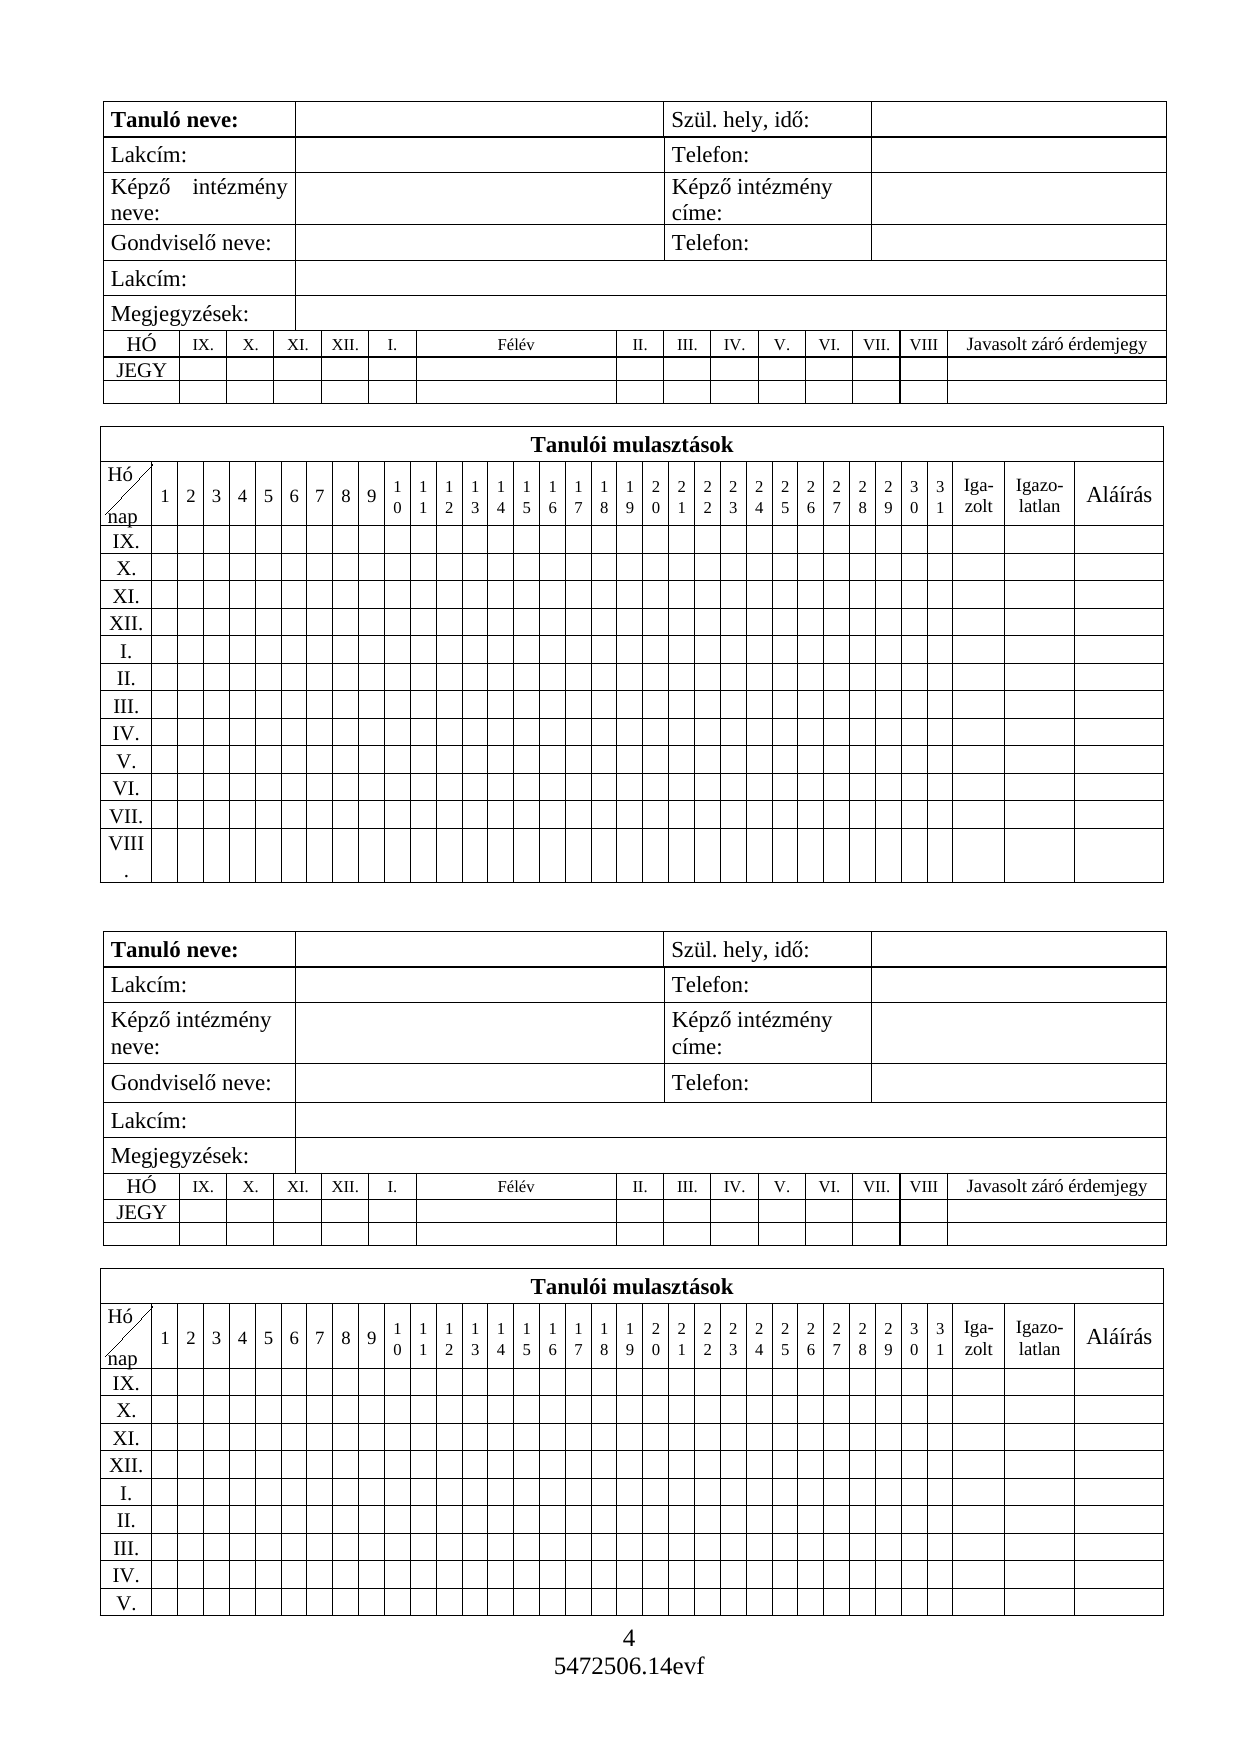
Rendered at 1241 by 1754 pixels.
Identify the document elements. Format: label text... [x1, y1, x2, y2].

table_cell [953, 1534, 1004, 1560]
table_cell [643, 1506, 668, 1532]
table_cell [514, 719, 539, 745]
table_cell [592, 1479, 616, 1505]
table_cell III. [101, 691, 151, 718]
table_cell [104, 1223, 179, 1245]
table_cell [307, 1561, 332, 1587]
table_cell 19 [617, 462, 642, 525]
table_cell [805, 404, 853, 426]
table_cell [296, 225, 664, 259]
table_cell [307, 1369, 332, 1395]
table_cell [876, 609, 901, 635]
table_cell [850, 526, 875, 553]
table_cell [282, 1369, 306, 1395]
table_cell [385, 1534, 410, 1560]
table_cell [798, 719, 823, 745]
table_cell [307, 746, 332, 773]
table_cell [385, 1396, 410, 1422]
table_cell [850, 554, 875, 580]
table_cell [282, 1589, 306, 1615]
table_cell [669, 1369, 694, 1395]
table_cell [643, 1589, 668, 1615]
table_cell [180, 1223, 226, 1245]
table_cell 20 [643, 1304, 668, 1367]
table_cell 22 [695, 1304, 720, 1367]
table_cell 28 [850, 1304, 875, 1367]
table_cell [256, 554, 281, 580]
table_cell [307, 801, 332, 828]
table_cell [178, 719, 203, 745]
table_cell 2 [178, 1304, 203, 1367]
table_cell [617, 1506, 642, 1532]
table_cell [798, 581, 823, 608]
table_cell [333, 774, 358, 800]
table_cell [282, 746, 306, 773]
table_cell [274, 381, 321, 403]
table_cell Lakcím: [104, 1103, 295, 1137]
table_cell [902, 636, 927, 663]
table_cell [463, 581, 487, 608]
table_cell [617, 1479, 642, 1505]
table_cell XI. [274, 331, 321, 356]
table_cell Javasolt záró érdemjegy [948, 1174, 1166, 1198]
table_cell Aláírás [1075, 1304, 1163, 1367]
table_cell [592, 664, 616, 690]
table_cell [178, 609, 203, 635]
table_cell [669, 774, 694, 800]
table_cell [617, 581, 642, 608]
table_cell [359, 746, 384, 773]
table_cell [721, 581, 746, 608]
table_cell [695, 1396, 720, 1422]
table_cell [230, 1506, 255, 1532]
table_cell [695, 1534, 720, 1560]
table_cell [230, 801, 255, 828]
table_cell [617, 801, 642, 828]
table_cell [307, 774, 332, 800]
table_cell [798, 1369, 823, 1395]
table_cell [204, 1534, 229, 1560]
table_cell [437, 1506, 462, 1532]
table_cell [256, 1396, 281, 1422]
table_cell 20 [643, 462, 668, 525]
table_cell [488, 636, 513, 663]
table_cell [385, 609, 410, 635]
table_cell [463, 526, 487, 553]
table_cell [104, 381, 179, 403]
table_cell [773, 1369, 797, 1395]
table_cell Hó nap [101, 1304, 151, 1367]
table_cell VI. [806, 331, 852, 356]
table_cell [824, 664, 849, 690]
table_cell 13 [463, 462, 487, 525]
table_cell [230, 1479, 255, 1505]
table_cell 5 [256, 1304, 281, 1367]
table_cell [322, 381, 368, 403]
table_cell I. [101, 636, 151, 663]
table_cell [773, 746, 797, 773]
table_cell [928, 636, 952, 663]
table_cell [747, 1451, 772, 1477]
table_cell [437, 746, 462, 773]
table_cell [876, 636, 901, 663]
table_cell [747, 719, 772, 745]
table_cell [463, 1506, 487, 1532]
table_cell [322, 358, 368, 380]
table_cell [178, 1396, 203, 1422]
table_cell [178, 829, 203, 882]
table_cell [540, 746, 565, 773]
table_cell [617, 1223, 663, 1245]
table_cell IV. [711, 331, 758, 356]
table_cell [747, 609, 772, 635]
table_cell [204, 774, 229, 800]
table_cell [152, 829, 177, 882]
table_cell [773, 609, 797, 635]
table_cell [928, 1506, 952, 1532]
table_cell [1075, 581, 1163, 608]
table_cell [953, 636, 1004, 663]
table_cell [643, 1561, 668, 1587]
table_cell I. [369, 331, 416, 356]
table_cell 29 [876, 1304, 901, 1367]
table_cell [463, 1589, 487, 1615]
table_cell [664, 404, 711, 426]
table_cell 27 [824, 462, 849, 525]
table_cell [152, 719, 177, 745]
table_cell [592, 526, 616, 553]
table_cell [274, 1223, 321, 1245]
table_cell [902, 664, 927, 690]
table_cell [152, 1589, 177, 1615]
table_cell [902, 746, 927, 773]
table_cell [333, 636, 358, 663]
table_cell [488, 719, 513, 745]
table_cell [296, 968, 664, 1002]
table_cell [928, 1451, 952, 1477]
table_cell [747, 829, 772, 882]
table_cell 23 [721, 462, 746, 525]
table_cell [592, 554, 616, 580]
table_cell [592, 691, 616, 718]
table_cell XII. [101, 609, 151, 635]
table_cell [463, 801, 487, 828]
table_cell [824, 609, 849, 635]
table_cell [798, 1561, 823, 1587]
table_cell [928, 719, 952, 745]
table_cell X. [227, 1174, 273, 1198]
table_cell [463, 774, 487, 800]
table_cell [664, 381, 710, 403]
table_cell [514, 664, 539, 690]
table_cell [928, 1369, 952, 1395]
table_cell [178, 1451, 203, 1477]
table_cell [385, 774, 410, 800]
table_cell [274, 1200, 321, 1222]
table_cell [307, 1479, 332, 1505]
table_cell [180, 381, 226, 403]
table_cell [540, 609, 565, 635]
table_cell [227, 404, 274, 426]
table_cell [488, 664, 513, 690]
table_cell [953, 1369, 1004, 1395]
table_cell JEGY [104, 358, 179, 380]
table_cell [773, 719, 797, 745]
table_cell [747, 1369, 772, 1395]
table_cell [204, 829, 229, 882]
table_cell [669, 1506, 694, 1532]
table_cell Félév [417, 1174, 616, 1198]
table_cell [773, 581, 797, 608]
table_cell [230, 1589, 255, 1615]
table_cell [540, 691, 565, 718]
table_cell [463, 1479, 487, 1505]
table_cell [296, 1003, 664, 1063]
table_cell [333, 746, 358, 773]
table_cell [669, 636, 694, 663]
table_cell [824, 581, 849, 608]
table_cell [928, 609, 952, 635]
table_cell [204, 664, 229, 690]
table_cell [359, 1424, 384, 1450]
table_cell [385, 1561, 410, 1587]
table_cell [773, 526, 797, 553]
table_cell XII. [322, 1174, 368, 1198]
table_cell [307, 526, 332, 553]
table_cell [178, 1424, 203, 1450]
table_cell [488, 609, 513, 635]
table_cell I. [369, 1174, 416, 1198]
table_cell [256, 1369, 281, 1395]
table_cell [850, 1589, 875, 1615]
table_cell [617, 1589, 642, 1615]
table_cell [853, 1223, 899, 1245]
table_cell [307, 1589, 332, 1615]
table_cell [385, 1424, 410, 1450]
table_cell [333, 526, 358, 553]
table_cell [321, 404, 368, 426]
table_cell [488, 746, 513, 773]
table_cell [230, 1451, 255, 1477]
table_cell II. [617, 1174, 663, 1198]
table_cell [953, 1479, 1004, 1505]
table_cell [617, 1396, 642, 1422]
table_cell [876, 664, 901, 690]
table_cell [876, 1506, 901, 1532]
table_cell [514, 636, 539, 663]
table_cell [514, 554, 539, 580]
table_cell [695, 554, 720, 580]
table_cell [178, 1506, 203, 1532]
table_cell [747, 1396, 772, 1422]
table_cell [359, 1534, 384, 1560]
table_cell [773, 1561, 797, 1587]
table_cell [721, 691, 746, 718]
table_cell [1005, 1396, 1074, 1422]
table_cell [824, 1396, 849, 1422]
table_cell [463, 609, 487, 635]
table_cell [514, 691, 539, 718]
table_cell [876, 801, 901, 828]
table_cell [853, 1200, 899, 1222]
table_cell 10 [385, 462, 410, 525]
table_cell 3 [204, 1304, 229, 1367]
table_cell [617, 829, 642, 882]
table_cell [643, 609, 668, 635]
table_cell [178, 664, 203, 690]
table_cell [900, 1246, 947, 1268]
table_cell IX. [101, 526, 151, 553]
table_cell [902, 1561, 927, 1587]
table_cell [204, 609, 229, 635]
table_cell [152, 746, 177, 773]
table_cell [773, 801, 797, 828]
table_cell [824, 829, 849, 882]
table_cell [307, 581, 332, 608]
table_cell [721, 1534, 746, 1560]
table_cell [411, 526, 436, 553]
table_cell 8 [333, 1304, 358, 1367]
table_cell [178, 581, 203, 608]
table_cell [850, 691, 875, 718]
table_cell [333, 1506, 358, 1532]
table_cell [282, 1479, 306, 1505]
table_cell [437, 1479, 462, 1505]
table_cell [798, 664, 823, 690]
table_cell [359, 774, 384, 800]
table_cell [1075, 526, 1163, 553]
table_cell [902, 581, 927, 608]
table_cell [282, 1534, 306, 1560]
table_cell [669, 1451, 694, 1477]
table_cell 21 [669, 1304, 694, 1367]
table_cell [948, 1223, 1166, 1245]
table_cell [411, 829, 436, 882]
table_cell [616, 404, 664, 426]
table_cell [488, 1396, 513, 1422]
table_cell [488, 1589, 513, 1615]
table_cell [1005, 801, 1074, 828]
table_cell [152, 526, 177, 553]
table_cell [695, 636, 720, 663]
table_cell [307, 691, 332, 718]
table_cell [953, 746, 1004, 773]
table_cell [274, 404, 321, 426]
table_cell 31 [928, 462, 952, 525]
table_cell [643, 746, 668, 773]
table_cell [488, 801, 513, 828]
table_header Szül. hely, idő: [664, 932, 871, 966]
table_cell [566, 829, 591, 882]
table_cell [643, 664, 668, 690]
table_cell [152, 1369, 177, 1395]
table_cell IV. [711, 1174, 758, 1198]
table_cell [643, 774, 668, 800]
table_cell [669, 526, 694, 553]
table_cell [721, 1589, 746, 1615]
table_cell [152, 691, 177, 718]
table_cell VII. [853, 1174, 899, 1198]
table_cell [296, 296, 1166, 330]
table_cell [1075, 554, 1163, 580]
table_cell Képző intézmény neve: [104, 173, 295, 223]
table_cell [359, 609, 384, 635]
table_cell [664, 358, 710, 380]
table_cell [798, 746, 823, 773]
table_cell [643, 1369, 668, 1395]
table_cell [1005, 1479, 1074, 1505]
table_cell [711, 1246, 758, 1268]
table_cell Iga- zolt [953, 462, 1004, 525]
table_cell [540, 1589, 565, 1615]
table_cell XI. [101, 1424, 151, 1450]
table_cell [256, 1534, 281, 1560]
table_cell [747, 526, 772, 553]
table_cell [437, 1424, 462, 1450]
table_cell [695, 691, 720, 718]
table_cell [307, 554, 332, 580]
table_cell Gondviselő neve: [104, 1064, 295, 1102]
table_cell [411, 609, 436, 635]
table_cell [747, 691, 772, 718]
table_cell [711, 1223, 758, 1245]
table_cell [488, 581, 513, 608]
table_cell [282, 829, 306, 882]
table_cell 18 [592, 462, 616, 525]
table_cell [540, 1479, 565, 1505]
table_cell Telefon: [665, 1064, 871, 1102]
table_cell [721, 1424, 746, 1450]
table_cell [617, 526, 642, 553]
table_cell [411, 719, 436, 745]
table_cell [850, 664, 875, 690]
table_cell [307, 1534, 332, 1560]
table_cell [902, 554, 927, 580]
table_cell [411, 774, 436, 800]
table_cell VI. [101, 774, 151, 800]
table_cell JEGY [104, 1200, 179, 1222]
table_cell [773, 664, 797, 690]
table_cell [540, 526, 565, 553]
table_cell 29 [876, 462, 901, 525]
table_cell [643, 1534, 668, 1560]
table_cell [850, 1451, 875, 1477]
table_cell [204, 1561, 229, 1587]
table_cell [385, 1589, 410, 1615]
table_cell [180, 404, 227, 426]
table_cell 15 [514, 462, 539, 525]
table_cell [669, 1396, 694, 1422]
table_cell [824, 801, 849, 828]
table_cell [359, 1396, 384, 1422]
table_cell [437, 581, 462, 608]
table_cell [463, 829, 487, 882]
table_cell [953, 719, 1004, 745]
table_cell [204, 1451, 229, 1477]
table_cell [1005, 1589, 1074, 1615]
table_cell 7 [307, 462, 332, 525]
table_cell 14 [488, 1304, 513, 1367]
table_header Szül. hely, idő: [664, 102, 871, 136]
table_cell [359, 526, 384, 553]
table_cell [514, 829, 539, 882]
table_cell [230, 1424, 255, 1450]
table_cell [902, 1479, 927, 1505]
table_cell Lakcím: [104, 261, 295, 295]
table_cell [282, 1506, 306, 1532]
table_cell [282, 636, 306, 663]
table_cell [514, 1561, 539, 1587]
table_cell [872, 968, 1166, 1002]
table_cell Megjegyzések: [104, 1138, 295, 1172]
table_cell [1075, 774, 1163, 800]
table_cell [617, 1451, 642, 1477]
table_cell 17 [566, 462, 591, 525]
table_cell [369, 404, 416, 426]
table_cell [824, 636, 849, 663]
table_cell [1005, 581, 1074, 608]
table_cell [566, 691, 591, 718]
table_cell [178, 1561, 203, 1587]
table_cell [282, 1424, 306, 1450]
table_cell [669, 1589, 694, 1615]
table_cell [798, 691, 823, 718]
table_cell [488, 1561, 513, 1587]
table_cell [928, 746, 952, 773]
table_cell [411, 1534, 436, 1560]
table_cell [296, 1138, 1166, 1172]
table_cell [411, 1506, 436, 1532]
table_cell [540, 581, 565, 608]
table_cell [643, 801, 668, 828]
table_cell [902, 1534, 927, 1560]
table_cell [204, 581, 229, 608]
table_cell [385, 1506, 410, 1532]
table_cell [747, 801, 772, 828]
table_cell [282, 1451, 306, 1477]
table_cell [463, 1534, 487, 1560]
table_cell [798, 1479, 823, 1505]
table_cell [824, 1424, 849, 1450]
table_cell [152, 1561, 177, 1587]
table_cell [953, 664, 1004, 690]
table_cell [359, 664, 384, 690]
table_cell [333, 1369, 358, 1395]
table_cell [850, 774, 875, 800]
table_cell [592, 801, 616, 828]
table_cell [411, 1589, 436, 1615]
table_cell [948, 404, 1167, 426]
table_cell [850, 1479, 875, 1505]
table_cell [540, 1561, 565, 1587]
table_cell [230, 664, 255, 690]
table_cell [876, 1424, 901, 1450]
table_cell [204, 636, 229, 663]
table_cell 12 [437, 1304, 462, 1367]
table_cell [928, 1589, 952, 1615]
table_cell [928, 829, 952, 882]
table_cell Lakcím: [104, 138, 295, 172]
table_cell Tanulói mulasztások [101, 427, 1163, 461]
table_cell [902, 691, 927, 718]
table_cell IX. [101, 1369, 151, 1395]
table_cell [152, 1534, 177, 1560]
table_cell [798, 636, 823, 663]
table_cell [1075, 829, 1163, 882]
table_cell [902, 1369, 927, 1395]
table_cell [928, 664, 952, 690]
table_cell [1005, 774, 1074, 800]
table_cell [876, 829, 901, 882]
table_cell 9 [359, 1304, 384, 1367]
table_cell [230, 554, 255, 580]
table_cell [256, 801, 281, 828]
table_cell [824, 1479, 849, 1505]
table_cell [256, 1451, 281, 1477]
table_cell V. [759, 331, 805, 356]
table_cell [230, 526, 255, 553]
table_cell [824, 1534, 849, 1560]
table_cell 19 [617, 1304, 642, 1367]
table_cell IX. [180, 1174, 226, 1198]
table_cell [1005, 1534, 1074, 1560]
table_cell [359, 1589, 384, 1615]
table_cell [333, 801, 358, 828]
table_cell [695, 1506, 720, 1532]
table_cell [617, 1561, 642, 1587]
table_cell [230, 1534, 255, 1560]
table_cell 24 [747, 1304, 772, 1367]
table_cell Hó nap [101, 462, 151, 525]
table_cell XI. [101, 581, 151, 608]
table_cell [928, 526, 952, 553]
table_cell [876, 1369, 901, 1395]
table_cell [928, 801, 952, 828]
table_cell [902, 829, 927, 882]
table_cell [643, 1479, 668, 1505]
table_cell [948, 1200, 1166, 1222]
table_cell [721, 1479, 746, 1505]
table_cell [902, 609, 927, 635]
table_cell [872, 1003, 1166, 1063]
table_cell [798, 1534, 823, 1560]
table_cell [178, 636, 203, 663]
table_cell [488, 1369, 513, 1395]
table_cell [948, 1246, 1167, 1268]
table_cell [322, 1223, 368, 1245]
table_cell [540, 774, 565, 800]
table_cell [747, 746, 772, 773]
table_cell [773, 1424, 797, 1450]
table_cell 25 [773, 1304, 797, 1367]
table_cell [643, 636, 668, 663]
table_header [296, 102, 663, 136]
table_cell [514, 801, 539, 828]
table_cell [806, 358, 852, 380]
table_header [296, 932, 663, 966]
table_cell [1075, 1506, 1163, 1532]
table_cell [282, 1561, 306, 1587]
table_cell [333, 1561, 358, 1587]
table_cell [256, 719, 281, 745]
table_cell [1005, 829, 1074, 882]
table_cell 5 [256, 462, 281, 525]
table_cell [806, 1200, 852, 1222]
table_cell [230, 609, 255, 635]
table_cell 12 [437, 462, 462, 525]
table_cell [1075, 1589, 1163, 1615]
table_cell 1 [152, 462, 177, 525]
table_cell [695, 801, 720, 828]
table_cell [747, 636, 772, 663]
table_cell [1075, 1561, 1163, 1587]
table_cell [282, 774, 306, 800]
table_cell [488, 1451, 513, 1477]
table_cell [876, 554, 901, 580]
table_cell [876, 1479, 901, 1505]
table_cell II. [101, 664, 151, 690]
table_cell [385, 554, 410, 580]
table_cell 4 [230, 462, 255, 525]
table_cell [876, 1396, 901, 1422]
table_cell [411, 746, 436, 773]
table_cell [369, 358, 416, 380]
table_cell [721, 554, 746, 580]
table_cell [333, 1424, 358, 1450]
table_cell 18 [592, 1304, 616, 1367]
table_cell [902, 1424, 927, 1450]
table_cell [773, 691, 797, 718]
table_cell [540, 554, 565, 580]
table_cell [695, 829, 720, 882]
table_cell [230, 691, 255, 718]
table_cell [307, 1451, 332, 1477]
table_cell 28 [850, 462, 875, 525]
table_cell [773, 1589, 797, 1615]
table_cell [953, 829, 1004, 882]
table_cell [695, 1451, 720, 1477]
table_cell [204, 1506, 229, 1532]
table_cell [747, 581, 772, 608]
table_cell [798, 1424, 823, 1450]
table_cell [369, 1246, 416, 1268]
table_cell [1005, 1369, 1074, 1395]
table_cell [721, 1506, 746, 1532]
table_cell [948, 358, 1166, 380]
table_cell [514, 1396, 539, 1422]
table_cell [902, 526, 927, 553]
table_cell [178, 774, 203, 800]
table_cell [953, 801, 1004, 828]
table_cell [333, 609, 358, 635]
table_cell [643, 719, 668, 745]
table_cell Képző intézmény címe: [665, 1003, 871, 1063]
table_cell [180, 1200, 226, 1222]
table_cell [416, 404, 616, 426]
table_cell [721, 829, 746, 882]
table_cell [566, 801, 591, 828]
table_cell [953, 1506, 1004, 1532]
table_cell [307, 636, 332, 663]
table_cell [514, 609, 539, 635]
table_cell [798, 1506, 823, 1532]
table_cell [773, 1479, 797, 1505]
table_cell [296, 261, 1166, 295]
table_cell [417, 1223, 616, 1245]
table_cell [307, 1396, 332, 1422]
table_cell [385, 526, 410, 553]
table_cell [876, 526, 901, 553]
table_cell [463, 1561, 487, 1587]
table_cell [928, 1396, 952, 1422]
table_cell [721, 1369, 746, 1395]
table_cell [488, 1506, 513, 1532]
table_cell [256, 829, 281, 882]
table_cell [333, 719, 358, 745]
table_cell [901, 381, 947, 403]
table_cell [617, 554, 642, 580]
table_cell [488, 1424, 513, 1450]
table_cell [876, 691, 901, 718]
table_cell [333, 664, 358, 690]
table_cell [437, 774, 462, 800]
table_cell [824, 774, 849, 800]
table_cell [411, 1451, 436, 1477]
table_cell [773, 1451, 797, 1477]
table_cell [437, 609, 462, 635]
table_cell Javasolt záró érdemjegy [948, 331, 1166, 356]
table_cell [901, 1200, 947, 1222]
table_cell [669, 1534, 694, 1560]
table_cell HÓ [104, 1174, 179, 1198]
table_cell [721, 609, 746, 635]
table_cell [359, 1479, 384, 1505]
table_cell [759, 1223, 805, 1245]
table_cell [747, 1506, 772, 1532]
table_cell [488, 526, 513, 553]
table_cell [953, 1396, 1004, 1422]
table_cell [488, 554, 513, 580]
table_cell [617, 381, 663, 403]
table_cell [747, 774, 772, 800]
table_cell [953, 1451, 1004, 1477]
table_cell [488, 829, 513, 882]
table_cell [592, 1424, 616, 1450]
table_cell [850, 719, 875, 745]
table_cell [1005, 719, 1074, 745]
table_cell [333, 1589, 358, 1615]
table_cell [617, 691, 642, 718]
table_cell [540, 1534, 565, 1560]
table_cell [359, 581, 384, 608]
table_cell [617, 1534, 642, 1560]
table_cell I. [101, 1479, 151, 1505]
table_cell [411, 1424, 436, 1450]
table_cell [282, 1396, 306, 1422]
table_cell [669, 829, 694, 882]
table_cell [669, 801, 694, 828]
table_cell [798, 526, 823, 553]
table_cell [385, 746, 410, 773]
table_cell [566, 1424, 591, 1450]
table_cell [721, 1396, 746, 1422]
table_cell [359, 719, 384, 745]
table_cell Telefon: [665, 138, 871, 172]
table_cell [204, 1424, 229, 1450]
table_cell [592, 1451, 616, 1477]
table_cell [759, 381, 805, 403]
table_cell VII. [101, 801, 151, 828]
table_cell [876, 1589, 901, 1615]
table_cell [643, 581, 668, 608]
table_cell [369, 1200, 416, 1222]
table_cell [721, 664, 746, 690]
table_cell [180, 1246, 227, 1268]
table_cell [711, 358, 758, 380]
table_cell [385, 664, 410, 690]
table_cell VI. [806, 1174, 852, 1198]
table_cell [824, 1369, 849, 1395]
table_cell IV. [101, 1561, 151, 1587]
table_cell [296, 1103, 1166, 1137]
table_cell III. [101, 1534, 151, 1560]
table_cell [850, 581, 875, 608]
table_cell [669, 1561, 694, 1587]
table_cell X. [101, 554, 151, 580]
table_cell [152, 801, 177, 828]
table_cell [333, 691, 358, 718]
table_cell [411, 1369, 436, 1395]
table_cell [1075, 1369, 1163, 1395]
table_cell [824, 1506, 849, 1532]
table_cell 22 [695, 462, 720, 525]
table_cell [463, 1451, 487, 1477]
table_cell [540, 636, 565, 663]
table_cell [928, 581, 952, 608]
table_cell [747, 1534, 772, 1560]
table_cell [902, 1396, 927, 1422]
table_cell [824, 746, 849, 773]
table_cell [566, 1561, 591, 1587]
table_cell [437, 829, 462, 882]
table_cell VII. [853, 331, 899, 356]
table_cell [759, 1200, 805, 1222]
table_cell [669, 609, 694, 635]
table_cell [695, 1369, 720, 1395]
table_cell [282, 801, 306, 828]
table_cell VIII [901, 1174, 947, 1198]
table_cell 11 [411, 462, 436, 525]
table_cell [566, 526, 591, 553]
table_cell [359, 1561, 384, 1587]
table_cell [321, 1246, 368, 1268]
table_cell Igazo- latlan [1005, 462, 1074, 525]
table_cell [850, 1369, 875, 1395]
table_cell [953, 554, 1004, 580]
table_cell [616, 1246, 664, 1268]
table_cell [669, 554, 694, 580]
table_cell [296, 138, 664, 172]
table_cell V. [759, 1174, 805, 1198]
table_cell [282, 719, 306, 745]
table_cell [1005, 554, 1074, 580]
table_cell [282, 609, 306, 635]
table_cell 6 [282, 1304, 306, 1367]
table_cell 13 [463, 1304, 487, 1367]
table_cell [669, 746, 694, 773]
table_cell [178, 554, 203, 580]
table_cell [411, 581, 436, 608]
table_cell [721, 746, 746, 773]
table_cell [230, 774, 255, 800]
table_cell [643, 1424, 668, 1450]
table_cell [333, 1451, 358, 1477]
table_cell [953, 609, 1004, 635]
table_cell [152, 636, 177, 663]
table_cell 4 [230, 1304, 255, 1367]
table_cell [437, 1396, 462, 1422]
table_cell [928, 1424, 952, 1450]
table_cell [721, 774, 746, 800]
table_cell [180, 358, 226, 380]
table_cell [902, 1451, 927, 1477]
table_cell [1005, 664, 1074, 690]
table_cell [359, 801, 384, 828]
table_cell [1005, 636, 1074, 663]
table_cell [411, 664, 436, 690]
table_cell [566, 1534, 591, 1560]
table_cell [948, 381, 1166, 403]
table_cell VIII [901, 331, 947, 356]
table_cell [178, 801, 203, 828]
table_cell [540, 664, 565, 690]
table_cell [566, 774, 591, 800]
table_header Tanuló neve: [104, 102, 295, 136]
table_cell [773, 774, 797, 800]
table_cell [853, 1246, 900, 1268]
table_cell XII. [322, 331, 368, 356]
table_cell [256, 1479, 281, 1505]
table_cell [669, 1479, 694, 1505]
table_header [872, 932, 1166, 966]
table_cell [385, 1451, 410, 1477]
table_cell [152, 554, 177, 580]
table_cell [853, 358, 899, 380]
table_cell [695, 746, 720, 773]
table_cell [385, 691, 410, 718]
table_cell [296, 1064, 664, 1102]
table_cell [103, 404, 179, 426]
table_cell [282, 691, 306, 718]
table_cell [488, 1534, 513, 1560]
table_cell [437, 1451, 462, 1477]
table_cell [928, 691, 952, 718]
table_cell [902, 719, 927, 745]
table_cell HÓ [104, 331, 179, 356]
table_cell [695, 581, 720, 608]
table_cell [152, 1479, 177, 1505]
table_cell [463, 554, 487, 580]
table_cell [928, 774, 952, 800]
table_cell [850, 746, 875, 773]
table_cell [566, 1396, 591, 1422]
table_cell [256, 746, 281, 773]
table_cell 26 [798, 1304, 823, 1367]
table_cell [204, 719, 229, 745]
table_cell [1005, 1451, 1074, 1477]
table_cell III. [664, 1174, 710, 1198]
table_cell 31 [928, 1304, 952, 1367]
table_cell [369, 381, 416, 403]
table_cell [204, 746, 229, 773]
table_cell [385, 719, 410, 745]
table_cell [152, 581, 177, 608]
table_cell [592, 1396, 616, 1422]
table_cell X. [227, 331, 273, 356]
table_cell [514, 1534, 539, 1560]
table_cell [514, 526, 539, 553]
table_cell 27 [824, 1304, 849, 1367]
table_cell [1075, 664, 1163, 690]
table_cell 24 [747, 462, 772, 525]
table_cell [928, 1534, 952, 1560]
table_cell [437, 1534, 462, 1560]
table_cell VIII. [101, 829, 151, 882]
table_cell [711, 381, 758, 403]
table_cell [437, 1561, 462, 1587]
table_cell [695, 1589, 720, 1615]
table_cell [824, 691, 849, 718]
table_cell [876, 581, 901, 608]
table_cell [333, 1479, 358, 1505]
table_cell [437, 1369, 462, 1395]
table_cell [333, 1396, 358, 1422]
table_cell [333, 1534, 358, 1560]
table_cell [1075, 1424, 1163, 1450]
table_cell [359, 554, 384, 580]
table_cell [514, 1479, 539, 1505]
table_cell [256, 664, 281, 690]
table_cell 16 [540, 1304, 565, 1367]
table_cell 23 [721, 1304, 746, 1367]
table_cell [1075, 746, 1163, 773]
table_cell [953, 691, 1004, 718]
table_cell [333, 554, 358, 580]
table_cell [514, 774, 539, 800]
table_cell [1005, 1506, 1074, 1532]
table_cell Megjegyzések: [104, 296, 295, 330]
table_cell [850, 636, 875, 663]
table_cell [227, 1200, 273, 1222]
table_cell [437, 554, 462, 580]
table_cell 14 [488, 462, 513, 525]
table_cell [307, 609, 332, 635]
table_cell [876, 774, 901, 800]
table_cell [850, 609, 875, 635]
table_cell [876, 1561, 901, 1587]
table_cell Képző intézmény neve: [104, 1003, 295, 1063]
table_cell [411, 1561, 436, 1587]
table_cell [759, 358, 805, 380]
table_cell [953, 581, 1004, 608]
table_cell [178, 1479, 203, 1505]
table_cell [540, 1424, 565, 1450]
table_cell [643, 526, 668, 553]
table_cell [773, 1396, 797, 1422]
table_cell [256, 636, 281, 663]
table_cell Igazo- latlan [1005, 1304, 1074, 1367]
table_cell [463, 719, 487, 745]
table_cell [617, 746, 642, 773]
table_cell 6 [282, 462, 306, 525]
table_cell [307, 829, 332, 882]
table_cell [230, 1561, 255, 1587]
table_cell [437, 719, 462, 745]
table_cell [385, 1479, 410, 1505]
table_cell [747, 1589, 772, 1615]
table_cell [592, 1506, 616, 1532]
table_cell [721, 1451, 746, 1477]
table_cell [152, 609, 177, 635]
table_cell [695, 609, 720, 635]
table_cell [592, 581, 616, 608]
table_cell Telefon: [665, 225, 871, 259]
table_cell [798, 829, 823, 882]
table_cell [695, 774, 720, 800]
table_cell [695, 664, 720, 690]
table_cell [711, 404, 758, 426]
table_cell [902, 774, 927, 800]
table_cell [178, 691, 203, 718]
table_cell [1005, 526, 1074, 553]
table_cell [872, 1064, 1166, 1102]
table_cell [566, 1451, 591, 1477]
table_cell [876, 1451, 901, 1477]
table_cell [928, 554, 952, 580]
table_cell [806, 1223, 852, 1245]
table_cell [437, 636, 462, 663]
table_cell V. [101, 1589, 151, 1615]
table_cell [307, 719, 332, 745]
table_cell [1075, 801, 1163, 828]
table_cell [417, 358, 616, 380]
table_cell [385, 581, 410, 608]
table_cell [204, 1589, 229, 1615]
table_cell [256, 691, 281, 718]
table_cell [152, 664, 177, 690]
table_cell [773, 636, 797, 663]
table_cell 3 [204, 462, 229, 525]
table_cell [850, 829, 875, 882]
table_cell [592, 719, 616, 745]
table_cell [850, 1561, 875, 1587]
table_cell [824, 719, 849, 745]
table_cell [417, 1200, 616, 1222]
table_cell Félév [417, 331, 616, 356]
table_cell [417, 381, 616, 403]
table_cell [758, 1246, 805, 1268]
table_cell [617, 636, 642, 663]
table_cell 30 [902, 462, 927, 525]
table_cell [178, 526, 203, 553]
table_cell [359, 1369, 384, 1395]
table_cell [152, 1506, 177, 1532]
table_cell [695, 1561, 720, 1587]
table_cell 9 [359, 462, 384, 525]
table_cell [282, 664, 306, 690]
table_cell [669, 719, 694, 745]
table_cell [437, 526, 462, 553]
table_cell [256, 1589, 281, 1615]
table_cell 25 [773, 462, 797, 525]
table_cell [296, 173, 664, 223]
table_cell [282, 526, 306, 553]
table_cell [488, 774, 513, 800]
table_cell [359, 1506, 384, 1532]
table_cell [514, 1589, 539, 1615]
table_cell [1005, 1424, 1074, 1450]
table_cell [411, 691, 436, 718]
table_cell [798, 774, 823, 800]
table_cell [1075, 1396, 1163, 1422]
table_cell [566, 609, 591, 635]
table_cell XII. [101, 1451, 151, 1477]
table_cell [1075, 691, 1163, 718]
table_cell [617, 1424, 642, 1450]
table_cell [1005, 746, 1074, 773]
table_cell [152, 1451, 177, 1477]
table_cell 7 [307, 1304, 332, 1367]
table_cell Tanulói mulasztások [101, 1269, 1163, 1303]
table_cell [664, 1223, 710, 1245]
table_cell [540, 801, 565, 828]
table_cell [902, 1589, 927, 1615]
table_cell 10 [385, 1304, 410, 1367]
table_cell [617, 1369, 642, 1395]
table_cell [669, 581, 694, 608]
table_cell [514, 1424, 539, 1450]
table_cell II. [101, 1506, 151, 1532]
table_cell [824, 554, 849, 580]
table_cell [230, 719, 255, 745]
table_header [872, 102, 1166, 136]
table_cell [669, 1424, 694, 1450]
table_cell [204, 1369, 229, 1395]
table_cell [1005, 691, 1074, 718]
table_cell [566, 554, 591, 580]
table_cell [566, 1589, 591, 1615]
table_cell [230, 829, 255, 882]
table_cell [204, 1396, 229, 1422]
table_cell [1075, 609, 1163, 635]
table_cell [256, 1424, 281, 1450]
table_cell Gondviselő neve: [104, 225, 295, 259]
table_cell [747, 1479, 772, 1505]
table_cell [463, 636, 487, 663]
table_cell [617, 664, 642, 690]
table_cell [566, 1479, 591, 1505]
table_cell [669, 664, 694, 690]
table_cell [307, 1506, 332, 1532]
table_cell [463, 1424, 487, 1450]
table_cell [230, 746, 255, 773]
table_cell [773, 554, 797, 580]
table_cell [437, 691, 462, 718]
table_cell 8 [333, 462, 358, 525]
table_cell [227, 1246, 274, 1268]
table_cell [463, 1369, 487, 1395]
table_cell [592, 609, 616, 635]
table_cell [566, 581, 591, 608]
table_cell [664, 1246, 711, 1268]
table_cell [758, 404, 805, 426]
table_cell [307, 1424, 332, 1450]
table_cell [928, 1479, 952, 1505]
table_cell X. [101, 1396, 151, 1422]
table_cell [514, 1451, 539, 1477]
table_cell [282, 581, 306, 608]
table_cell [274, 358, 321, 380]
table_cell [643, 1451, 668, 1477]
table_cell [463, 691, 487, 718]
table_cell [204, 691, 229, 718]
table_cell [463, 1396, 487, 1422]
table_cell [540, 1396, 565, 1422]
table_cell [359, 636, 384, 663]
table_cell [872, 225, 1166, 259]
table_cell [824, 1561, 849, 1587]
table_cell [411, 801, 436, 828]
table_cell [669, 691, 694, 718]
table_cell [540, 1506, 565, 1532]
table_cell [566, 1506, 591, 1532]
table_cell [695, 526, 720, 553]
table_cell [411, 636, 436, 663]
table_cell [747, 664, 772, 690]
table_cell [900, 404, 947, 426]
table_cell [592, 774, 616, 800]
table_cell [488, 691, 513, 718]
table_cell [1075, 1451, 1163, 1477]
table_cell IX. [180, 331, 226, 356]
table_cell [592, 746, 616, 773]
table_cell XI. [274, 1174, 321, 1198]
table_cell [1005, 609, 1074, 635]
table_cell [540, 1451, 565, 1477]
table_cell 15 [514, 1304, 539, 1367]
table_cell [643, 554, 668, 580]
table_cell [256, 774, 281, 800]
table_cell [152, 1424, 177, 1450]
table_cell [274, 1246, 321, 1268]
table_cell V. [101, 746, 151, 773]
table_cell 11 [411, 1304, 436, 1367]
table_cell [204, 1479, 229, 1505]
table_cell [824, 526, 849, 553]
table_cell [798, 554, 823, 580]
table_cell [592, 1534, 616, 1560]
table_cell [721, 526, 746, 553]
table_cell [798, 609, 823, 635]
table_cell [463, 746, 487, 773]
table_cell [333, 581, 358, 608]
table_cell [695, 1424, 720, 1450]
table_cell [204, 526, 229, 553]
table_cell [798, 1589, 823, 1615]
table_cell [540, 719, 565, 745]
table_cell II. [617, 331, 663, 356]
table_cell [566, 1369, 591, 1395]
table_cell Lakcím: [104, 968, 295, 1002]
table_cell [721, 636, 746, 663]
table_cell [953, 1424, 1004, 1450]
table_cell [1075, 1479, 1163, 1505]
table_cell [643, 829, 668, 882]
table_cell [850, 801, 875, 828]
table_cell [1005, 1561, 1074, 1587]
table_cell [592, 1561, 616, 1587]
table_cell Képző intézmény címe: [665, 173, 871, 223]
table_cell [307, 664, 332, 690]
table_cell 2 [178, 462, 203, 525]
table_cell [901, 1223, 947, 1245]
table_cell 17 [566, 1304, 591, 1367]
table_cell [876, 1534, 901, 1560]
table_cell [592, 829, 616, 882]
table_cell 26 [798, 462, 823, 525]
table_cell [178, 1369, 203, 1395]
table_cell [617, 358, 663, 380]
table_cell [592, 636, 616, 663]
table_cell [711, 1200, 758, 1222]
table_cell 21 [669, 462, 694, 525]
table_cell [227, 381, 273, 403]
table_cell 30 [902, 1304, 927, 1367]
table_cell [385, 636, 410, 663]
table_cell [369, 1223, 416, 1245]
table_cell [411, 1396, 436, 1422]
table_cell [850, 1506, 875, 1532]
table_cell [282, 554, 306, 580]
table_cell [664, 1200, 710, 1222]
table_cell [953, 1589, 1004, 1615]
table_cell [872, 173, 1166, 223]
table_cell [488, 1479, 513, 1505]
table_cell 1 [152, 1304, 177, 1367]
table_cell [850, 1424, 875, 1450]
table_cell [256, 1561, 281, 1587]
table_cell [901, 358, 947, 380]
table_cell [333, 829, 358, 882]
table_cell [850, 1534, 875, 1560]
table_cell [902, 1506, 927, 1532]
table_cell [928, 1561, 952, 1587]
table_cell [853, 381, 899, 403]
table_cell [617, 774, 642, 800]
table_cell [540, 1369, 565, 1395]
table_cell [721, 1561, 746, 1587]
table_cell [953, 526, 1004, 553]
table_cell [227, 358, 273, 380]
table_cell [103, 1246, 179, 1268]
table_cell [798, 801, 823, 828]
table_cell [230, 1369, 255, 1395]
table_cell [643, 691, 668, 718]
table_cell [540, 829, 565, 882]
table_cell [721, 801, 746, 828]
table_cell [514, 1369, 539, 1395]
table_cell [204, 801, 229, 828]
table_cell [747, 1561, 772, 1587]
table_cell [437, 1589, 462, 1615]
table_cell [411, 1479, 436, 1505]
table_cell [872, 138, 1166, 172]
table_cell [876, 719, 901, 745]
table_cell [178, 1534, 203, 1560]
table_cell [876, 746, 901, 773]
table_cell [411, 554, 436, 580]
table_cell [514, 581, 539, 608]
table_cell [437, 801, 462, 828]
table_cell [1075, 719, 1163, 745]
table_cell [514, 1506, 539, 1532]
table_cell [437, 664, 462, 690]
table_cell [850, 1396, 875, 1422]
table_cell [773, 829, 797, 882]
table_cell [773, 1506, 797, 1532]
table_cell [359, 691, 384, 718]
table_cell [256, 526, 281, 553]
table_cell [230, 636, 255, 663]
table_cell Iga- zolt [953, 1304, 1004, 1367]
table_cell [747, 554, 772, 580]
table_cell IV. [101, 719, 151, 745]
table_cell [1075, 636, 1163, 663]
table_cell [1075, 1534, 1163, 1560]
table_cell [152, 1396, 177, 1422]
table_cell [256, 581, 281, 608]
table_cell [592, 1589, 616, 1615]
table_cell [592, 1369, 616, 1395]
table_cell [695, 1479, 720, 1505]
table_cell [902, 801, 927, 828]
table_cell [773, 1534, 797, 1560]
table_cell [204, 554, 229, 580]
table_cell [953, 774, 1004, 800]
table_cell [824, 1589, 849, 1615]
table_cell [359, 829, 384, 882]
table_cell [463, 664, 487, 690]
table_cell [617, 719, 642, 745]
table_cell [566, 636, 591, 663]
table_cell [566, 664, 591, 690]
table_cell III. [664, 331, 710, 356]
table_cell Aláírás [1075, 462, 1163, 525]
table_header Tanuló neve: [104, 932, 295, 966]
table_cell [953, 1561, 1004, 1587]
table_cell [853, 404, 900, 426]
table_cell [798, 1451, 823, 1477]
table_cell [230, 1396, 255, 1422]
table_cell [514, 746, 539, 773]
table_cell [178, 1589, 203, 1615]
table_cell 16 [540, 462, 565, 525]
table_cell [256, 1506, 281, 1532]
table_cell [643, 1396, 668, 1422]
table_cell Telefon: [665, 968, 871, 1002]
table_cell [322, 1200, 368, 1222]
table_cell [566, 719, 591, 745]
table_cell [695, 719, 720, 745]
table_cell [227, 1223, 273, 1245]
table_cell [617, 1200, 663, 1222]
table_cell [566, 746, 591, 773]
table_cell [806, 381, 852, 403]
table_cell [178, 746, 203, 773]
table_cell [798, 1396, 823, 1422]
table_cell [230, 581, 255, 608]
table_cell [385, 1369, 410, 1395]
table_cell [416, 1246, 616, 1268]
table_cell [152, 774, 177, 800]
table_cell [385, 801, 410, 828]
table_cell [256, 609, 281, 635]
table_cell [805, 1246, 853, 1268]
table_cell [617, 609, 642, 635]
table_cell [385, 829, 410, 882]
table_cell [359, 1451, 384, 1477]
table_cell [747, 1424, 772, 1450]
table_cell [824, 1451, 849, 1477]
table_cell [721, 719, 746, 745]
